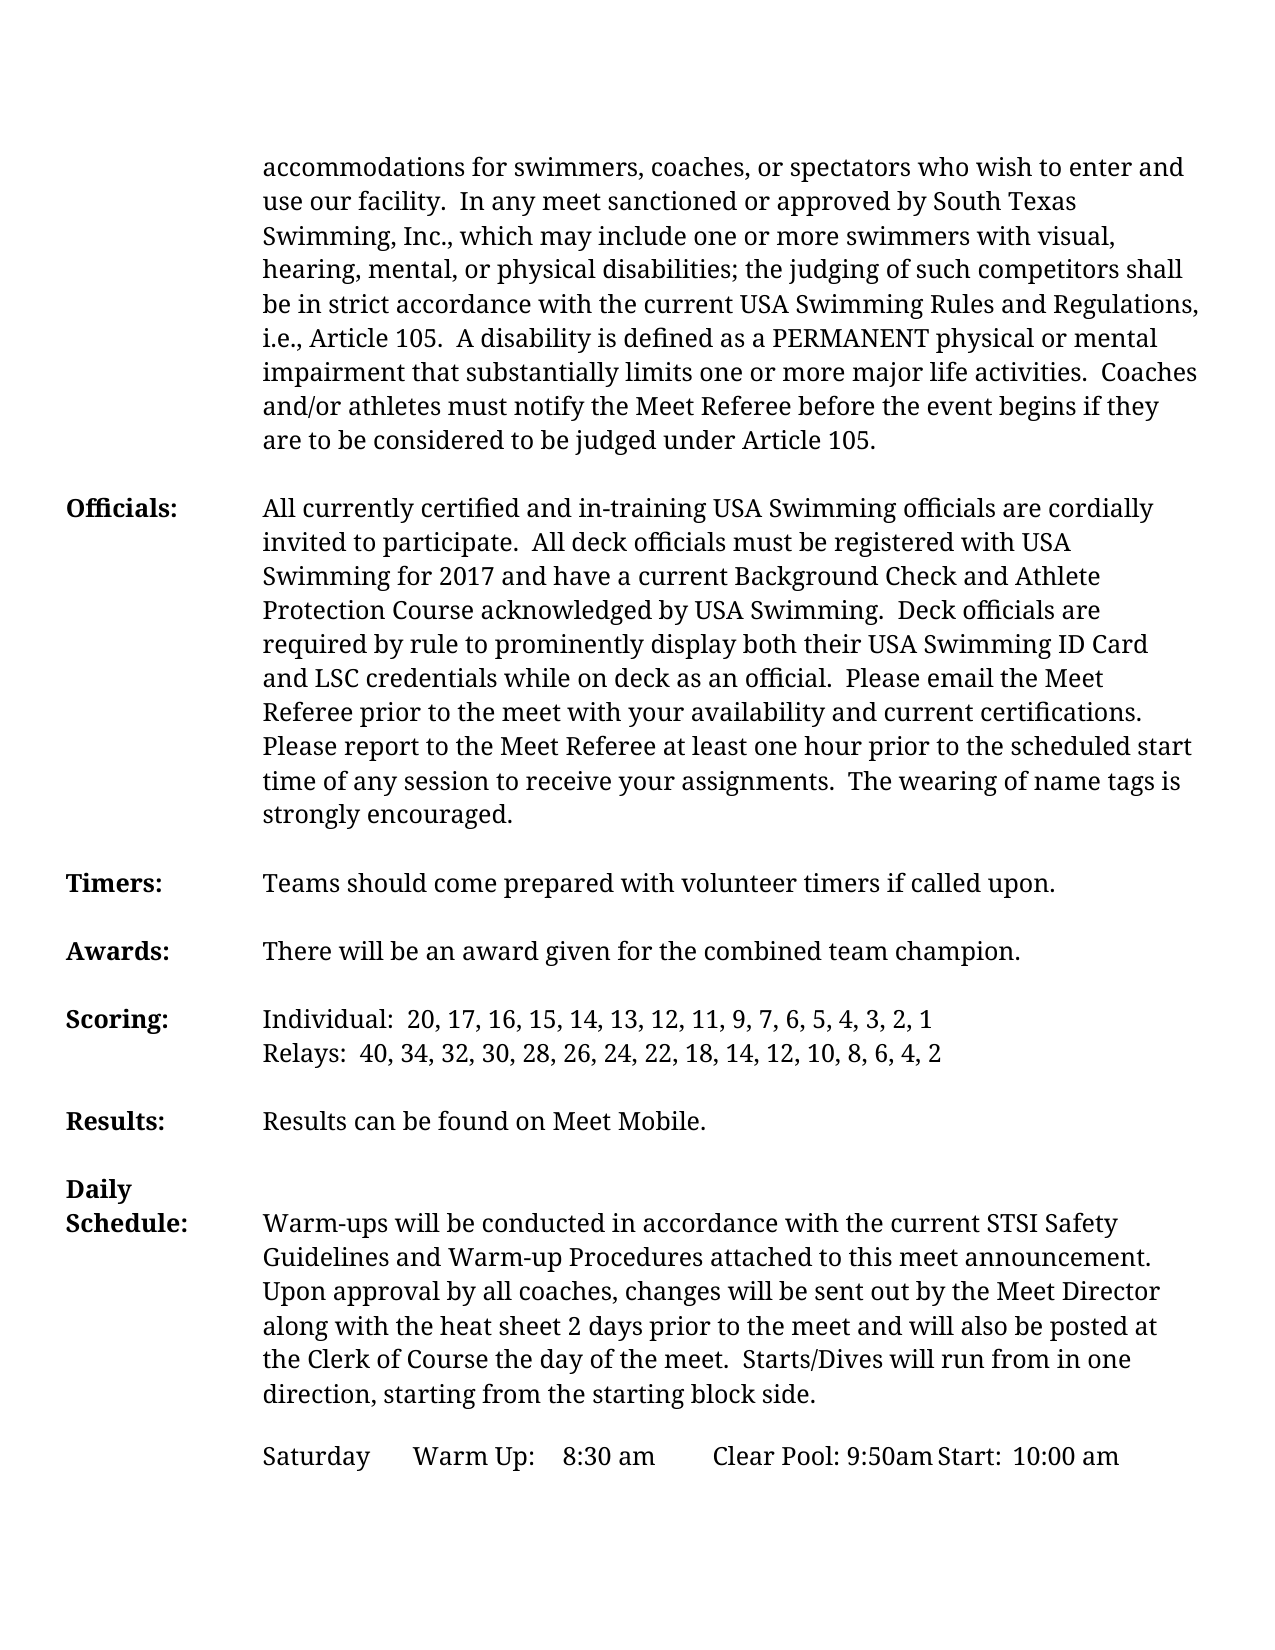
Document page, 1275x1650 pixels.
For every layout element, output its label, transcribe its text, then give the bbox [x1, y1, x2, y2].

text Results: Results can be found on Meet Mobile. [66, 1104, 1200, 1138]
text Schedule: Warm-ups will be conducted in accordance with the current STSI Safety Guidelines and Warm-up Procedures attached to this meet announcement. Upon approval by all coaches, changes will be sent out by the Meet Director along with the heat sheet 2 days prior to the meet and will also be posted at the Clerk of Course the day of the meet. Starts/Dives will run from in one direction, starting from the starting block side. [66, 1206, 1200, 1410]
text Awards: There will be an award given for the combined team champion. [66, 933, 1200, 967]
text Saturday Warm Up: 8:30 am Clear Pool: 9:50am Start: 10:00 am [66, 1439, 1200, 1473]
text Daily [66, 1172, 1200, 1206]
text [66, 150, 1200, 457]
text Timers: Teams should come prepared with volunteer timers if called upon. [66, 865, 1200, 899]
text Scoring: Individual: 20, 17, 16, 15, 14, 13, 12, 11, 9, 7, 6, 5, 4, 3, 2, 1 [66, 1002, 1200, 1036]
text Officials: All currently certified and in-training USA Swimming officials are cordially invited to participate. All deck officials must be registered with USA Swimming for 2017 and have a current Background Check and Athlete Protection Course acknowledged by USA Swimming. Deck officials are required by rule to prominently display both their USA Swimming ID Card and LSC credentials while on deck as an official. Please email the Meet Referee prior to the meet with your availability and current certifications. Please report to the Meet Referee at least one hour prior to the scheduled start time of any session to receive your assignments. The wearing of name tags is strongly encouraged. [66, 491, 1200, 831]
text Relays: 40, 34, 32, 30, 28, 26, 24, 22, 18, 14, 12, 10, 8, 6, 4, 2 [66, 1036, 1200, 1070]
